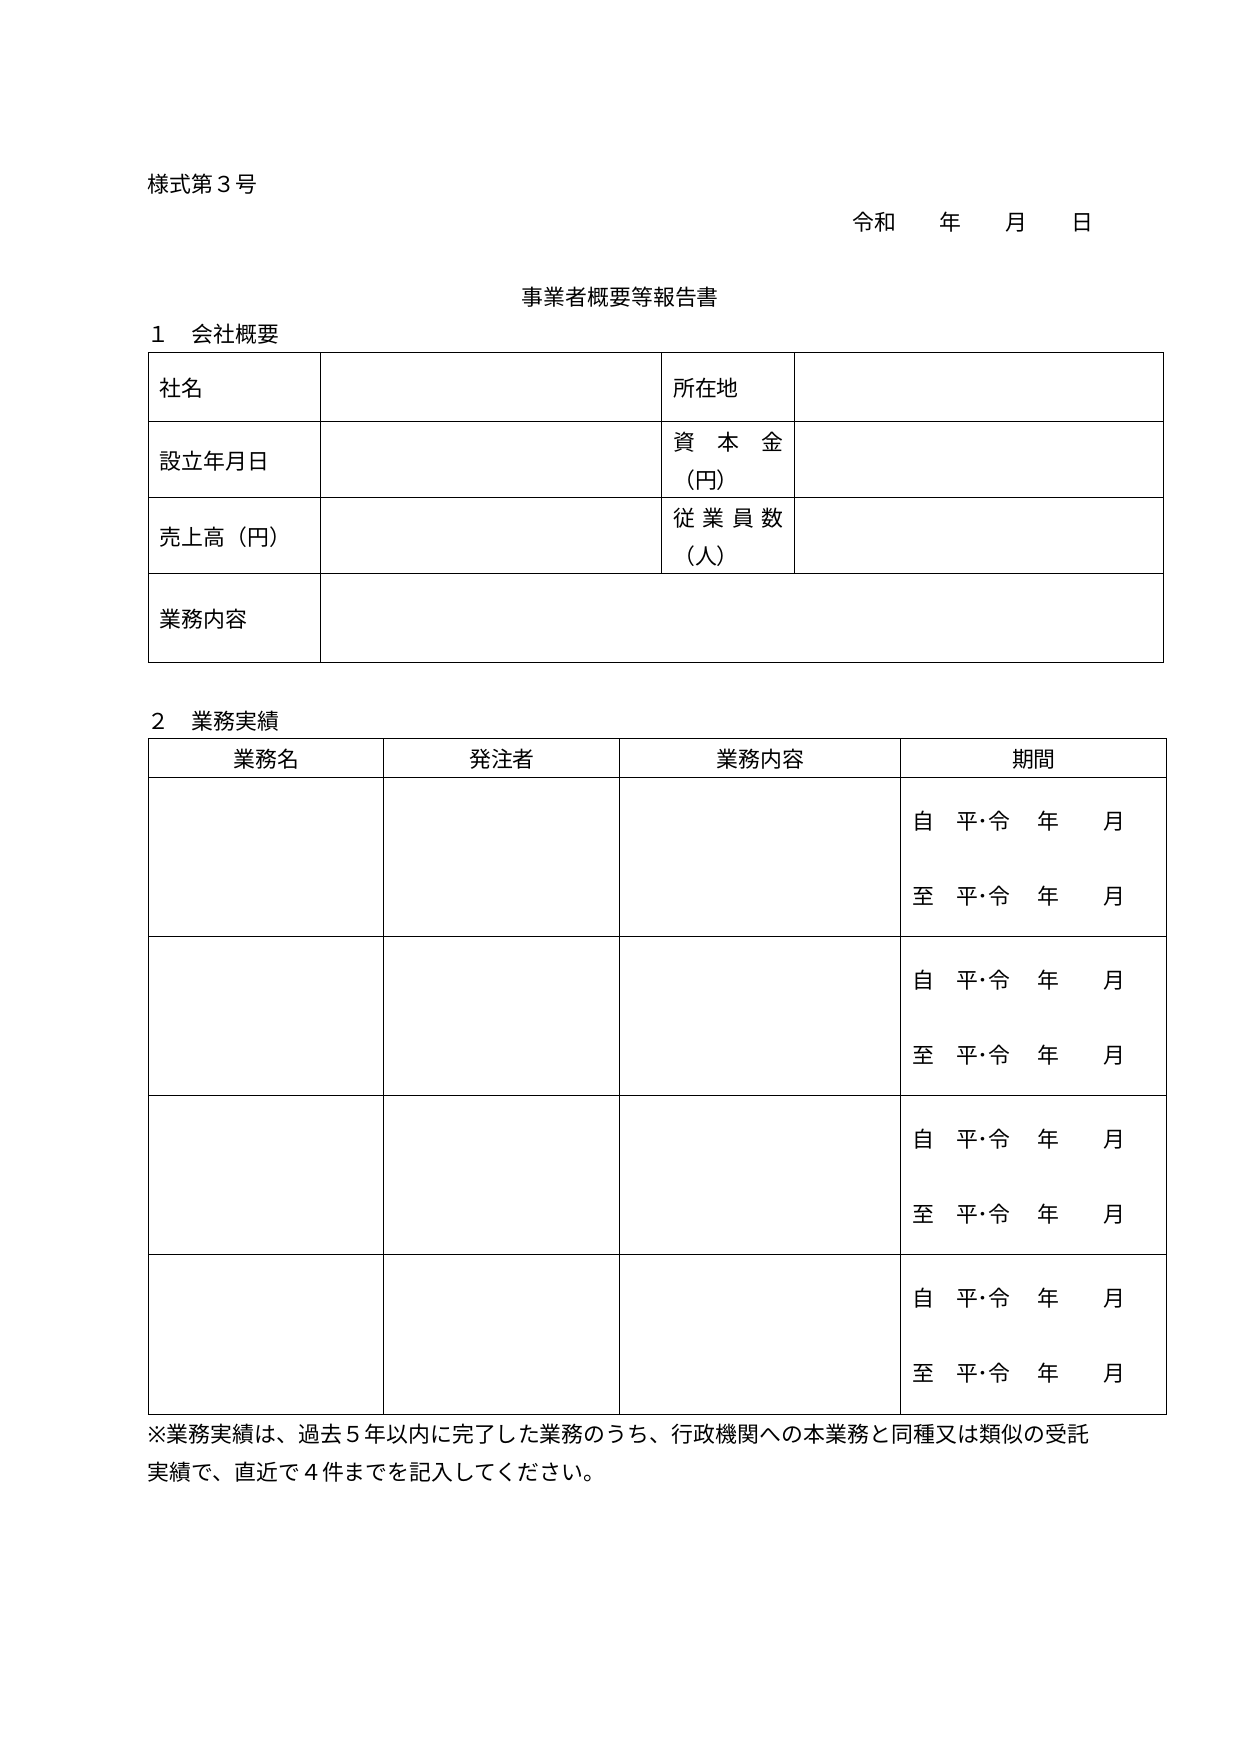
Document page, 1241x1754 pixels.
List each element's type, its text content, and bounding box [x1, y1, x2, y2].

table_cell [795, 422, 1163, 497]
table_cell [620, 1096, 900, 1254]
table_cell [620, 1255, 900, 1413]
table_cell [149, 1096, 383, 1254]
table_cell [620, 778, 900, 936]
text ※業務実績は、過去５年以内に完了した業務のうち、行政機関への本業務と同種又は類似の受託実績で、直近で４件までを記入してください。 [148, 1415, 1092, 1489]
table_cell [149, 937, 383, 1095]
text ２ 業務実績 [148, 701, 1092, 738]
table_cell 業務内容 [149, 574, 320, 662]
text 事業者概要等報告書 [148, 277, 1092, 314]
table_cell [384, 937, 619, 1095]
table_header 業務名 [149, 739, 383, 777]
table_cell [384, 778, 619, 936]
table_cell 自 平･令 年 月 至 平･令 年 月 [901, 1255, 1166, 1413]
table_header 期間 [901, 739, 1166, 777]
table_cell [321, 574, 1163, 662]
table_cell 売上高（円） [149, 498, 320, 573]
table_cell 資本金（円） [662, 422, 794, 497]
table_header 業務内容 [620, 739, 900, 777]
text 令和 年 月 日 [148, 202, 1092, 239]
table_cell [149, 1255, 383, 1413]
table_cell [384, 1255, 619, 1413]
table_cell 自 平･令 年 月 至 平･令 年 月 [901, 778, 1166, 936]
table_cell 自 平･令 年 月 至 平･令 年 月 [901, 937, 1166, 1095]
table_header [795, 353, 1163, 421]
table_cell [795, 498, 1163, 573]
text １ 会社概要 [148, 314, 1092, 352]
table_header 発注者 [384, 739, 619, 777]
table_cell 従業員数（人） [662, 498, 794, 573]
table_cell [149, 778, 383, 936]
table_cell [321, 498, 661, 573]
table_cell 自 平･令 年 月 至 平･令 年 月 [901, 1096, 1166, 1254]
table_header [321, 353, 661, 421]
text 様式第３号 [148, 164, 1092, 202]
table_cell [384, 1096, 619, 1254]
table_header 所在地 [662, 353, 794, 421]
table_cell [620, 937, 900, 1095]
table_header 社名 [149, 353, 320, 421]
table_cell [321, 422, 661, 497]
table_cell 設立年月日 [149, 422, 320, 497]
